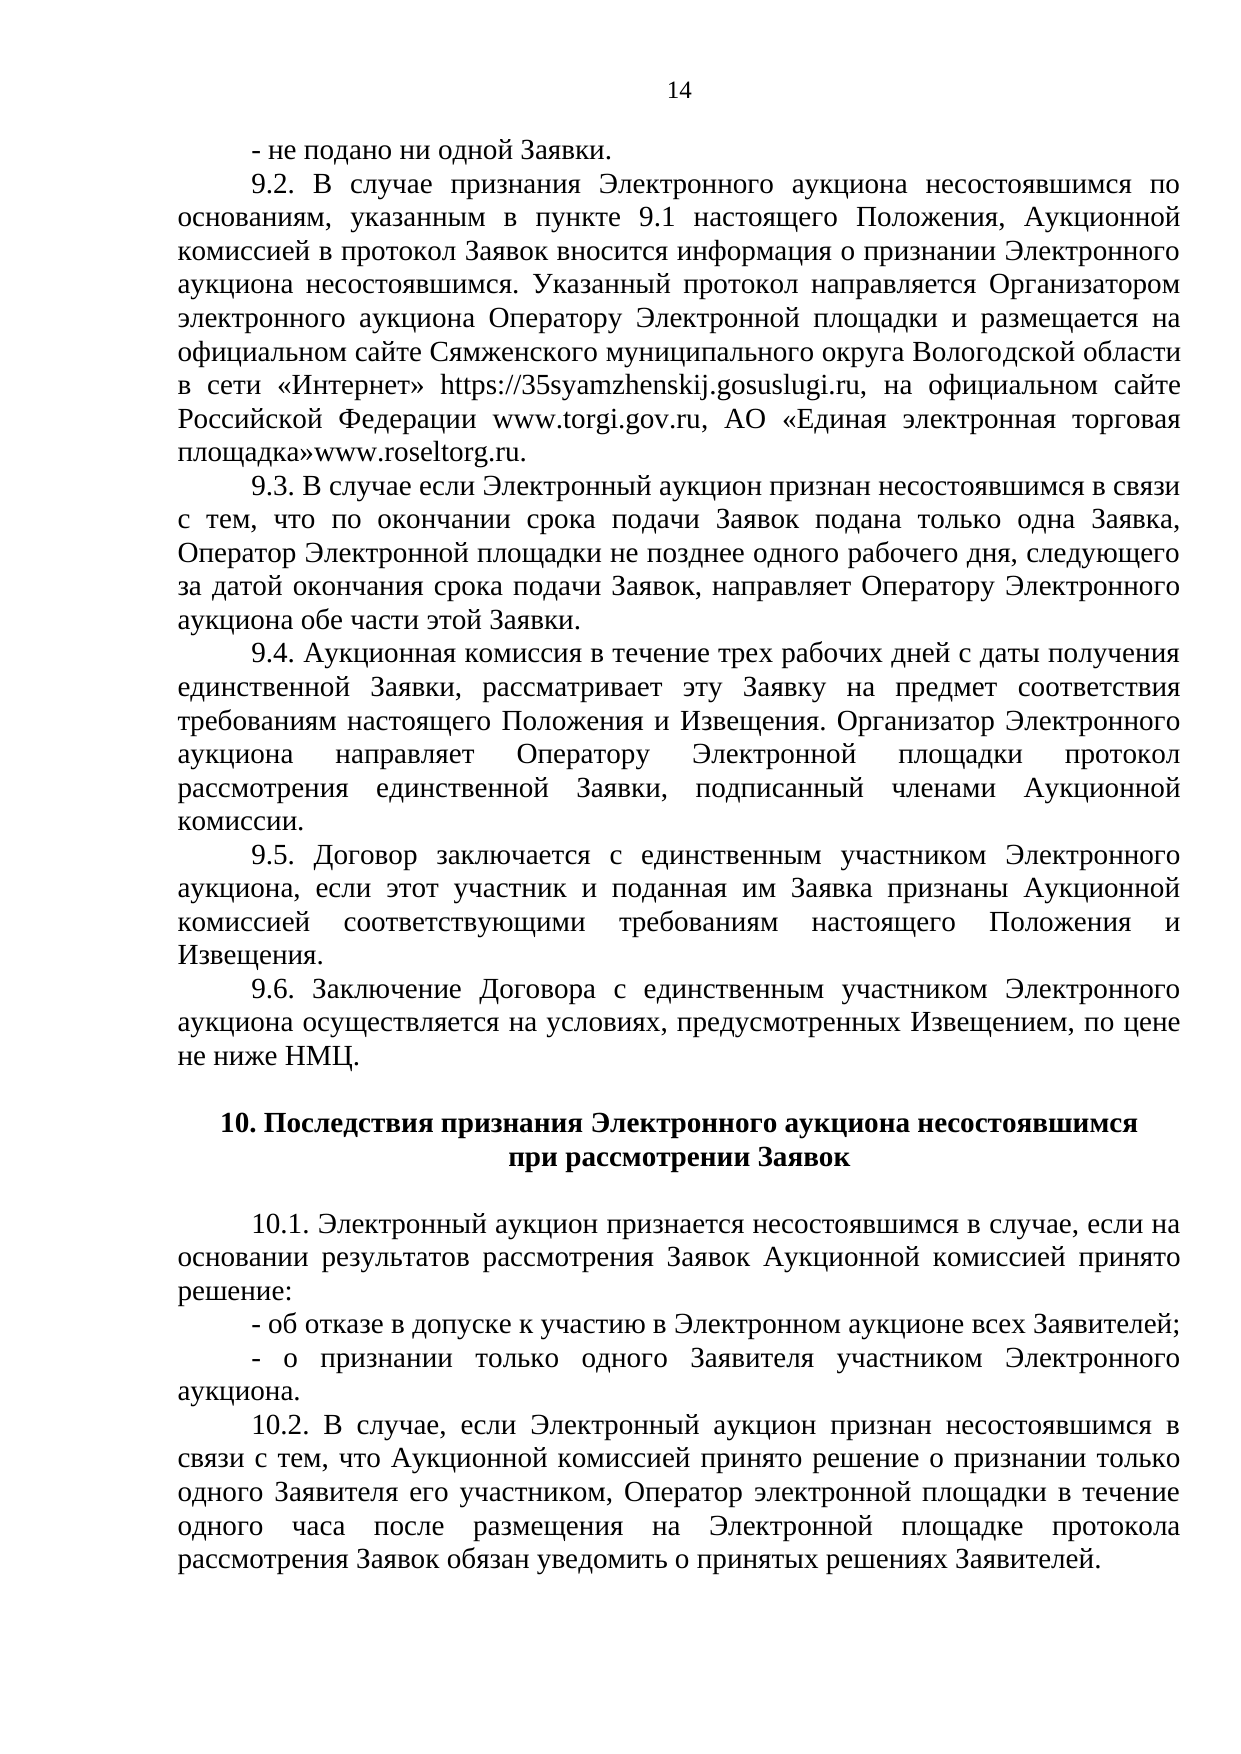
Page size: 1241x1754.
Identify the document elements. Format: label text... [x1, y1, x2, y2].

text 9.2. В случае признания Электронного аукциона несостоявшимся по основаниям, указанным в пункте 9.1 настоящего Положения, Аукционной комиссией в протокол Заявок вносится информация о признании Электронного аукциона несостоявшимся. Указанный протокол направляется Организатором электронного аукциона Оператору Электронной площадки и размещается на официальном сайте Сямженского муниципального округа Вологодской области в сети «Интернет» https://35syamzhenskij.gosuslugi.ru, на официальном сайте Российской Федерации www.torgi.gov.ru, АО «Единая электронная торговая площадка»www.roseltorg.ru. [177, 166, 1181, 468]
text 10.1. Электронный аукцион признается несостоявшимся в случае, если на основании результатов рассмотрения Заявок Аукционной комиссией принято решение: [177, 1206, 1181, 1306]
subtitle при рассмотрении Заявок [177, 1139, 1181, 1172]
text 9.4. Аукционная комиссия в течение трех рабочих дней с даты получения единственной Заявки, рассматривает эту Заявку на предмет соответствия требованиям настоящего Положения и Извещения. Организатор Электронного аукциона направляет Оператору Электронной площадки протокол рассмотрения единственной Заявки, подписанный членами Аукционной комиссии. [177, 636, 1181, 837]
text - об отказе в допуске к участию в Электронном аукционе всех Заявителей; [177, 1306, 1181, 1340]
subtitle 10. Последствия признания Электронного аукциона несостоявшимся [177, 1105, 1181, 1139]
text 10.2. В случае, если Электронный аукцион признан несостоявшимся в связи с тем, что Аукционной комиссией принято решение о признании только одного Заявителя его участником, Оператор электронной площадки в течение одного часа после размещения на Электронной площадке протокола рассмотрения Заявок обязан уведомить о принятых решениях Заявителей. [177, 1407, 1181, 1575]
text 9.5. Договор заключается с единственным участником Электронного аукциона, если этот участник и поданная им Заявка признаны Аукционной комиссией соответствующими требованиям настоящего Положения и Извещения. [177, 837, 1181, 971]
text - не подано ни одной Заявки. [177, 132, 1181, 166]
text 9.6. Заключение Договора с единственным участником Электронного аукциона осуществляется на условиях, предусмотренных Извещением, по цене не ниже НМЦ. [177, 971, 1181, 1072]
text 9.3. В случае если Электронный аукцион признан несостоявшимся в связи с тем, что по окончании срока подачи Заявок подана только одна Заявка, Оператор Электронной площадки не позднее одного рабочего дня, следующего за датой окончания срока подачи Заявок, направляет Оператору Электронного аукциона обе части этой Заявки. [177, 468, 1181, 636]
text - о признании только одного Заявителя участником Электронного аукциона. [177, 1340, 1181, 1407]
